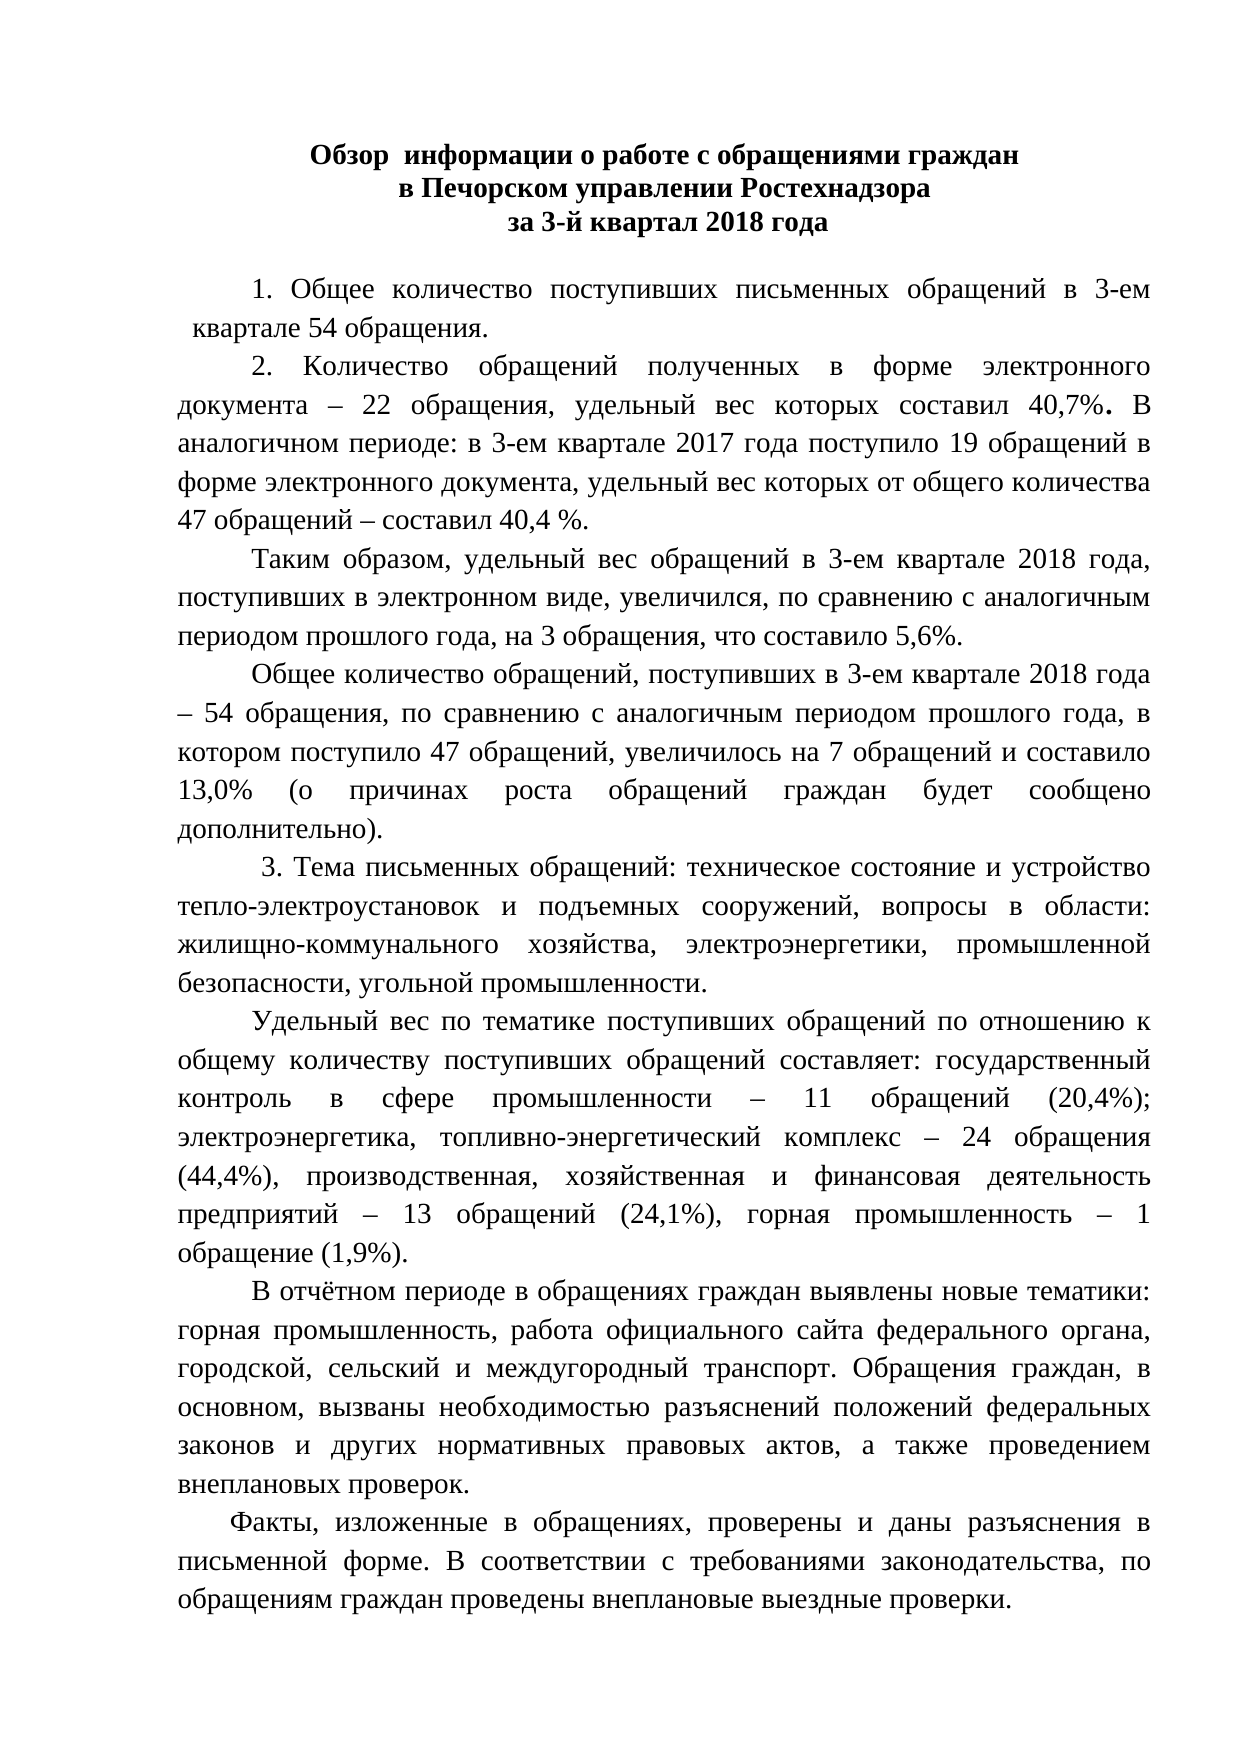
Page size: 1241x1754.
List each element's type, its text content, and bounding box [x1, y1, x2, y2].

text 3. Тема письменных обращений: техническое состояние и устройство тепло-электроустановок и подъемных сооружений, вопросы в области: жилищно-коммунального хозяйства, электроэнергетики, промышленной безопасности, угольной промышленности. [177, 849, 1152, 998]
text Удельный вес по тематике поступивших обращений по отношению к общему количеству поступивших обращений составляет: государственный контроль в сфере промышленности – 11 обращений (20,4%); электроэнергетика, топливно-энергетический комплекс – 24 обращения (44,4%), производственная, хозяйственная и финансовая деятельность предприятий – 13 обращений (24,1%), горная промышленность – 1 обращение (1,9%). [177, 1003, 1152, 1268]
text Обзор информации о работе с обращениями граждан [177, 137, 1152, 171]
text за 3-й квартал 2018 года [177, 204, 1152, 238]
text 2. Количество обращений полученных в форме электронного документа – 22 обращения, удельный вес которых составил 40,7%. В аналогичном периоде: в 3-ем квартале 2017 года поступило 19 обращений в форме электронного документа, удельный вес которых от общего количества 47 обращений – составил 40,4 %. [177, 348, 1152, 536]
text Факты, изложенные в обращениях, проверены и даны разъяснения в письменной форме. В соответствии с требованиями законодательства, по обращениям граждан проведены внеплановые выездные проверки. [177, 1504, 1152, 1615]
text 1. Общее количество поступивших письменных обращений в 3-ем квартале 54 обращения. [192, 271, 1152, 343]
text в Печорском управлении Ростехнадзора [177, 171, 1152, 204]
text Таким образом, удельный вес обращений в 3-ем квартале 2018 года, поступивших в электронном виде, увеличился, по сравнению с аналогичным периодом прошлого года, на 3 обращения, что составило 5,6%. [177, 541, 1152, 652]
text Общее количество обращений, поступивших в 3-ем квартале 2018 года – 54 обращения, по сравнению с аналогичным периодом прошлого года, в котором поступило 47 обращений, увеличилось на 7 обращений и составило 13,0% (о причинах роста обращений граждан будет сообщено дополнительно). [177, 657, 1152, 844]
text В отчётном периоде в обращениях граждан выявлены новые тематики: горная промышленность, работа официального сайта федерального органа, городской, сельский и междугородный транспорт. Обращения граждан, в основном, вызваны необходимостью разъяснений положений федеральных законов и других нормативных правовых актов, а также проведением внеплановых проверок. [177, 1273, 1152, 1499]
